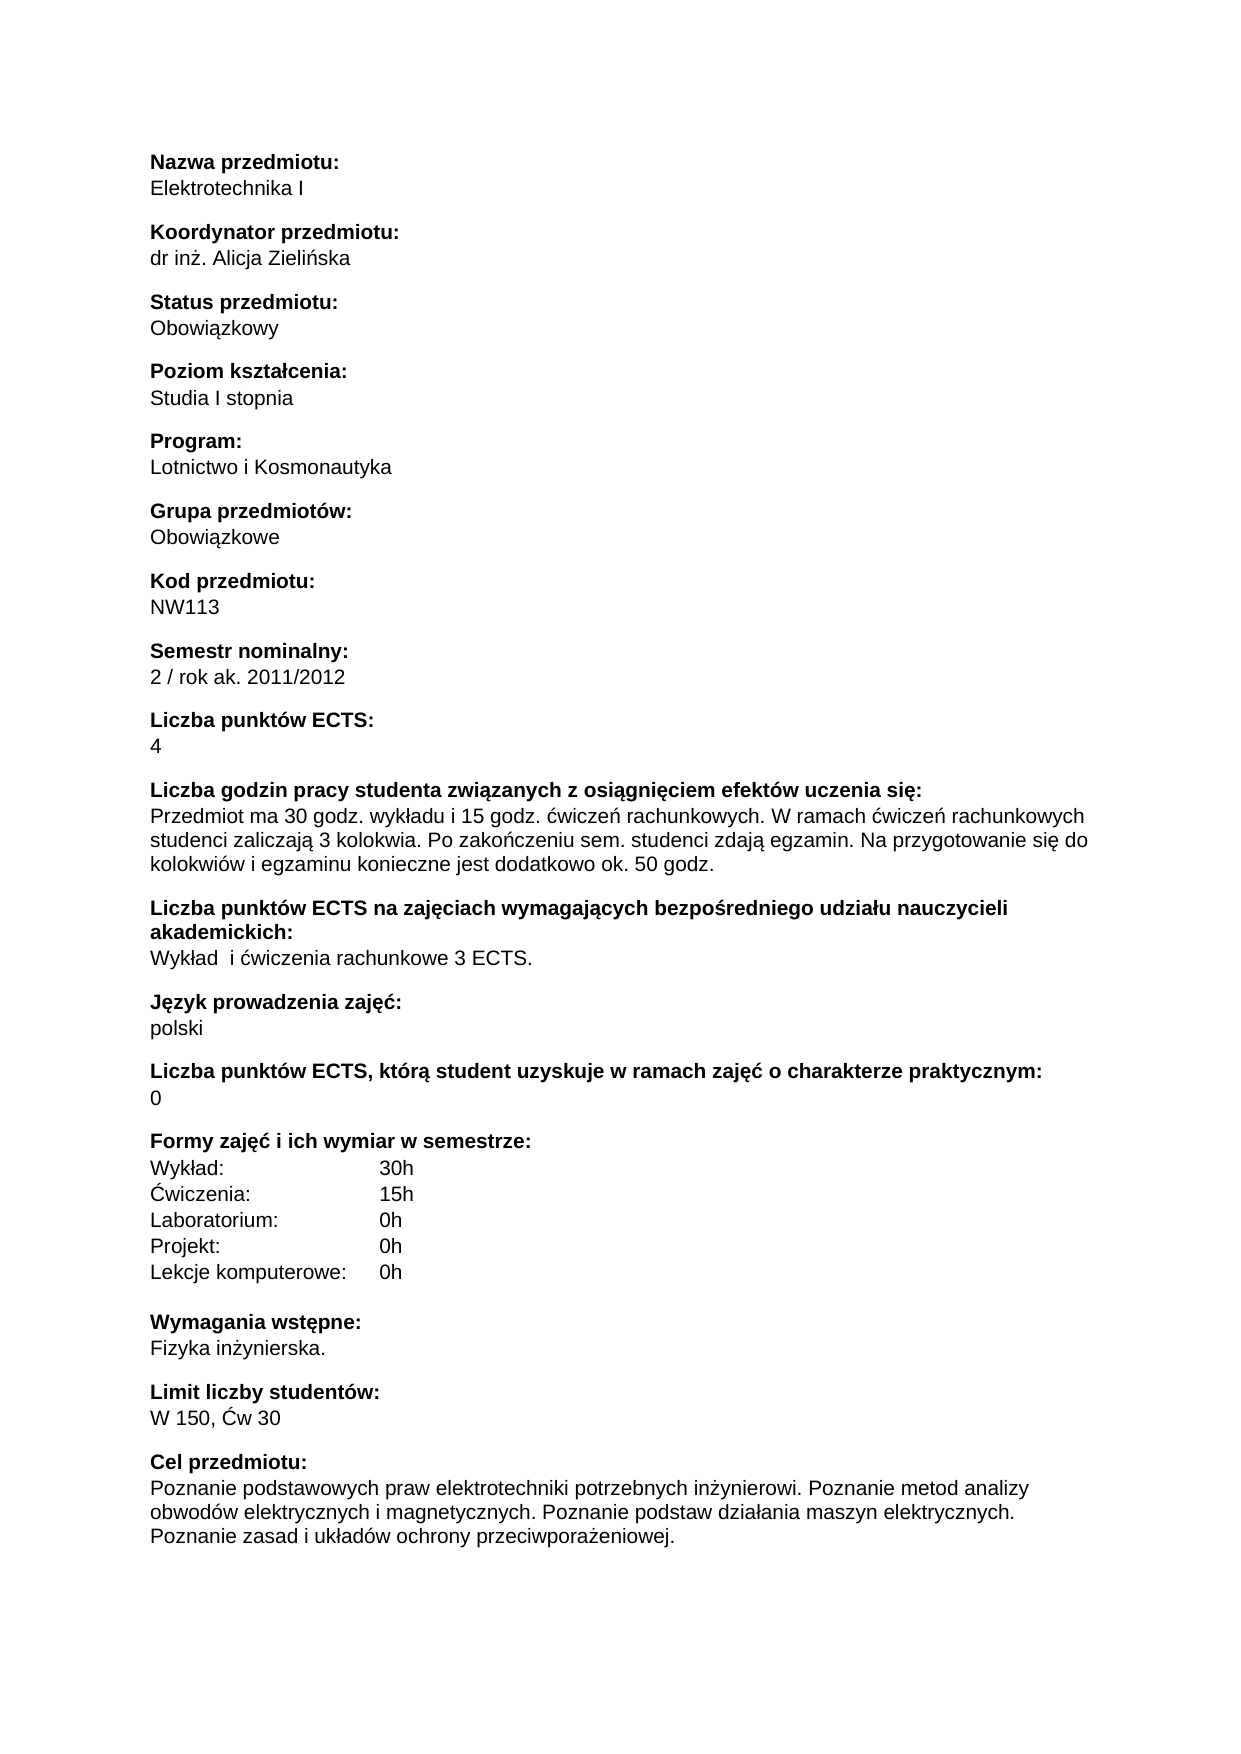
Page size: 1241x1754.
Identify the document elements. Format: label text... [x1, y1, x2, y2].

text Przedmiot ma 30 godz. wykładu i 15 godz. ćwiczeń rachunkowych. W ramach ćwiczeń rachunkowych studenci zaliczają 3 kolokwia. Po zakończeniu sem. studenci zdają egzamin. Na przygotowanie się do kolokwiów i egzaminu konieczne jest dodatkowo ok. 50 godz. [150, 804, 1090, 876]
text Wykład i ćwiczenia rachunkowe 3 ECTS. [150, 946, 1090, 970]
text Formy zajęć i ich wymiar w semestrze: [150, 1129, 1090, 1153]
text NW113 [150, 595, 1090, 619]
text Program: [150, 429, 1090, 453]
table_cell Projekt: [140, 1234, 367, 1258]
text Nazwa przedmiotu: [150, 150, 1090, 174]
table_cell 15h [369, 1180, 597, 1206]
text W 150, Ćw 30 [150, 1406, 1090, 1430]
text Studia I stopnia [150, 385, 1090, 409]
text Limit liczby studentów: [150, 1380, 1090, 1404]
table_cell Ćwiczenia: [140, 1182, 367, 1206]
text Język prowadzenia zajęć: [150, 989, 1090, 1013]
text Kod przedmiotu: [150, 569, 1090, 593]
text 4 [150, 734, 1090, 758]
text Liczba punktów ECTS, którą student uzyskuje w ramach zajęć o charakterze praktycznym: [150, 1059, 1090, 1083]
table_cell Laboratorium: [140, 1208, 367, 1232]
table_cell 0h [369, 1206, 597, 1232]
text Obowiązkowe [150, 525, 1090, 549]
text 0 [150, 1085, 1090, 1109]
table_header 30h [369, 1156, 597, 1180]
text Poznanie podstawowych praw elektrotechniki potrzebnych inżynierowi. Poznanie metod analizy obwodów elektrycznych i magnetycznych. Poznanie podstaw działania maszyn elektrycznych. Poznanie zasad i układów ochrony przeciwporażeniowej. [150, 1476, 1090, 1547]
text polski [150, 1016, 1090, 1039]
text Lotnictwo i Kosmonautyka [150, 455, 1090, 479]
text dr inż. Alicja Zielińska [150, 246, 1090, 270]
text Semestr nominalny: [150, 638, 1090, 662]
text Status przedmiotu: [150, 289, 1090, 313]
text Liczba punktów ECTS: [150, 708, 1090, 732]
table_header Wykład: [140, 1156, 367, 1180]
text 2 / rok ak. 2011/2012 [150, 664, 1090, 688]
text Wymagania wstępne: [150, 1310, 1090, 1334]
text Koordynator przedmiotu: [150, 220, 1090, 244]
table_cell Lekcje komputerowe: [140, 1260, 367, 1284]
text Fizyka inżynierska. [150, 1336, 1090, 1360]
text Poziom kształcenia: [150, 359, 1090, 383]
text Cel przedmiotu: [150, 1449, 1090, 1473]
text Elektrotechnika I [150, 176, 1090, 200]
text Liczba godzin pracy studenta związanych z osiągnięciem efektów uczenia się: [150, 778, 1090, 802]
text Liczba punktów ECTS na zajęciach wymagających bezpośredniego udziału nauczycieli akademickich: [150, 896, 1090, 944]
text Obowiązkowy [150, 316, 1090, 339]
table_cell 0h [369, 1232, 597, 1258]
text Grupa przedmiotów: [150, 499, 1090, 523]
table_cell 0h [369, 1258, 597, 1284]
